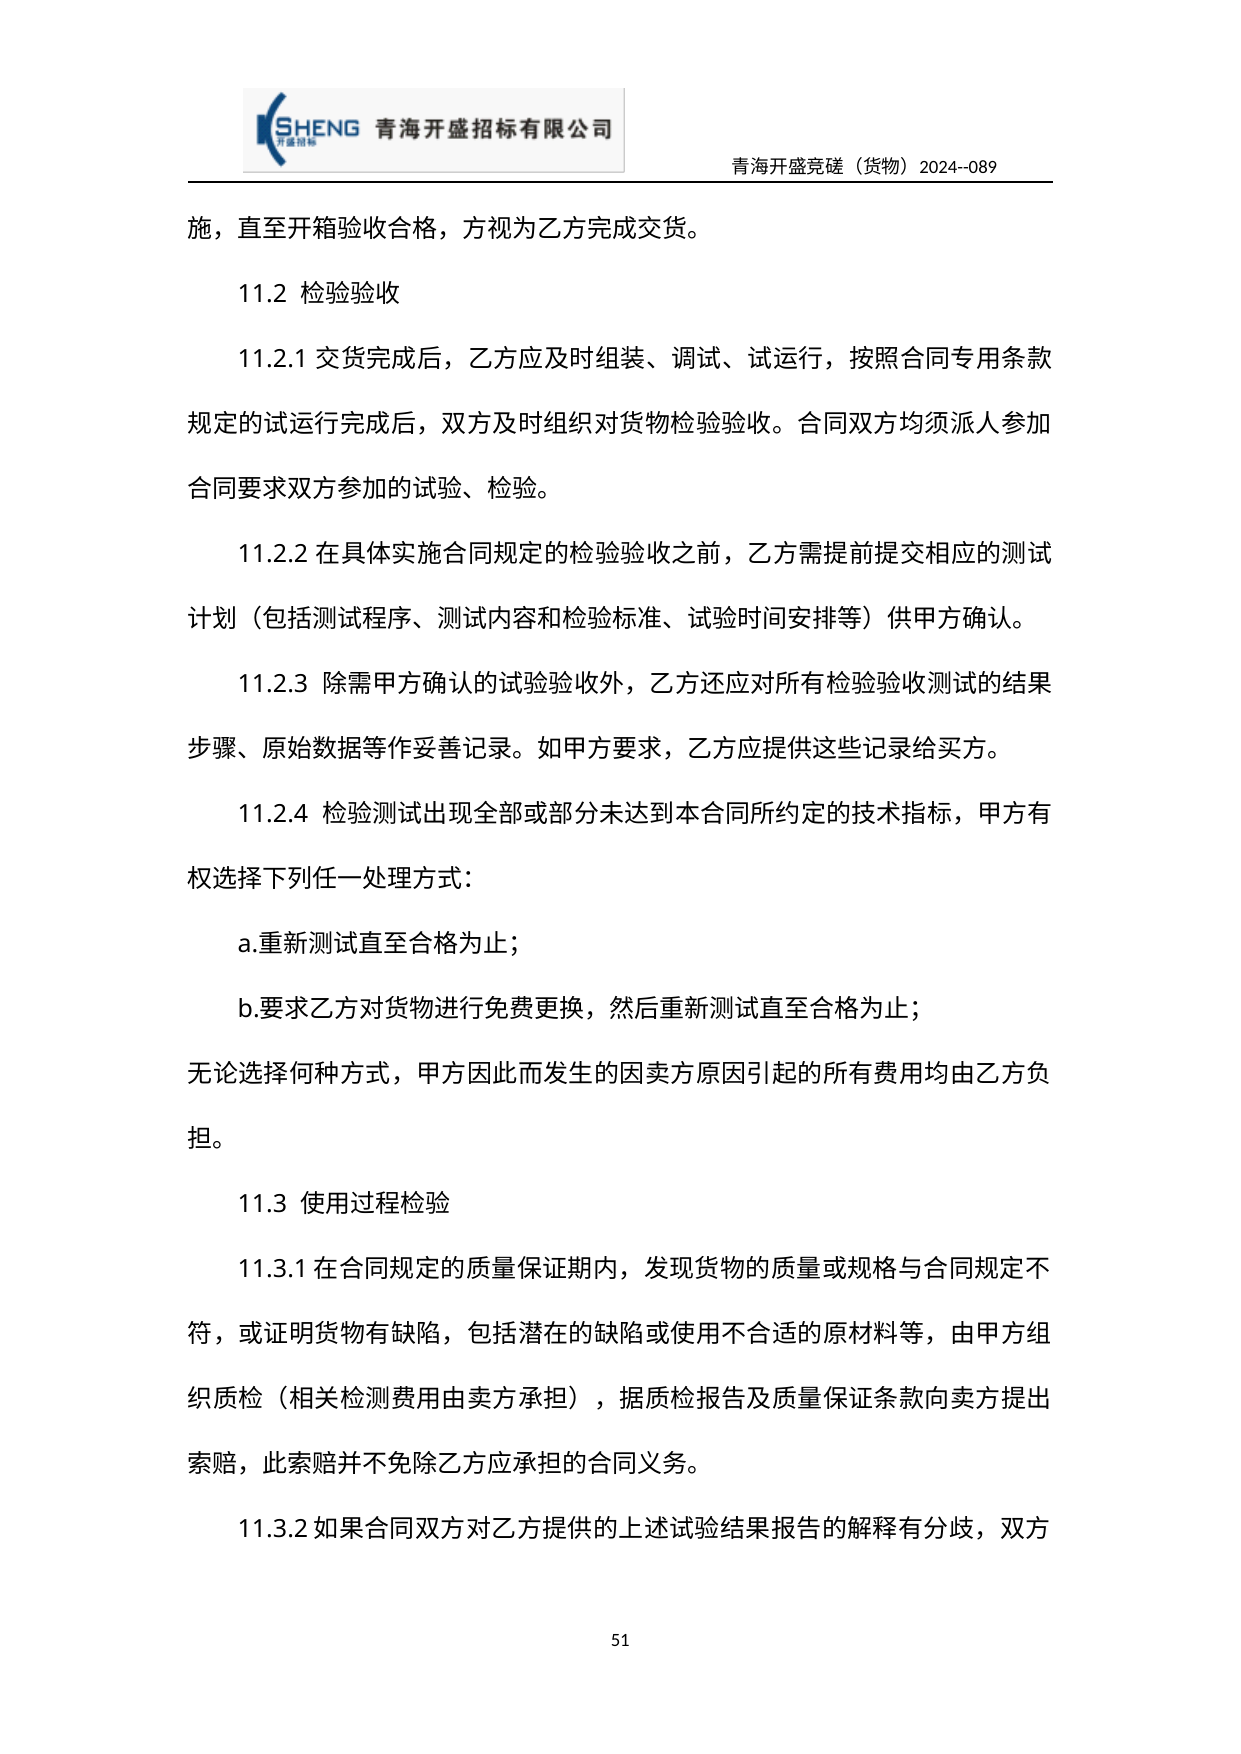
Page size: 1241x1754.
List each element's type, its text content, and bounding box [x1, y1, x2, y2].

text 11.3 使用过程检验 [187, 1169, 1053, 1234]
text 11.3.1在合同规定的质量保证期内，发现货物的质量或规格与合同规定不符，或证明货物有缺陷，包括潜在的缺陷或使用不合适的原材料等，由甲方组织质检（相关检测费用由卖方承担），据质检报告及质量保证条款向卖方提出索赔，此索赔并不免除乙方应承担的合同义务。 [187, 1234, 1053, 1494]
picture [243, 88, 626, 174]
text 11.2.1 交货完成后，乙方应及时组装、调试、试运行，按照合同专用条款规定的试运行完成后，双方及时组织对货物检验验收。合同双方均须派人参加合同要求双方参加的试验、检验。 [187, 324, 1053, 519]
text 无论选择何种方式，甲方因此而发生的因卖方原因引起的所有费用均由乙方负担。 [187, 1039, 1053, 1169]
text 11.2.4 检验测试出现全部或部分未达到本合同所约定的技术指标，甲方有权选择下列任一处理方式： [187, 779, 1053, 909]
text 11.2 检验验收 [187, 259, 1053, 324]
text 11.2.2 在具体实施合同规定的检验验收之前，乙方需提前提交相应的测试计划（包括测试程序、测试内容和检验标准、试验时间安排等）供甲方确认。 [187, 519, 1053, 649]
text 11.2.3 除需甲方确认的试验验收外，乙方还应对所有检验验收测试的结果、步骤、原始数据等作妥善记录。如甲方要求，乙方应提供这些记录给买方。 [187, 649, 1053, 779]
text 11.1.3 开箱验收中如发现货物的数量、规格与合同约定不符，甲方有权拒收货物，乙方应及时按甲方要求免费对拒收货物采取更换或其他必要的补救措施，直至开箱验收合格，方视为乙方完成交货。 [187, 194, 1053, 259]
text b.要求乙方对货物进行免费更换，然后重新测试直至合格为止； [187, 974, 1053, 1039]
text a.重新测试直至合格为止； [187, 909, 1053, 974]
text 11.3.2如果合同双方对乙方提供的上述试验结果报告的解释有分歧，双方须于出现分歧后10天内给对方声明，以陈述己方的观点。声明须附有关证据。分歧应通过协商解决。 [187, 1494, 1053, 1559]
